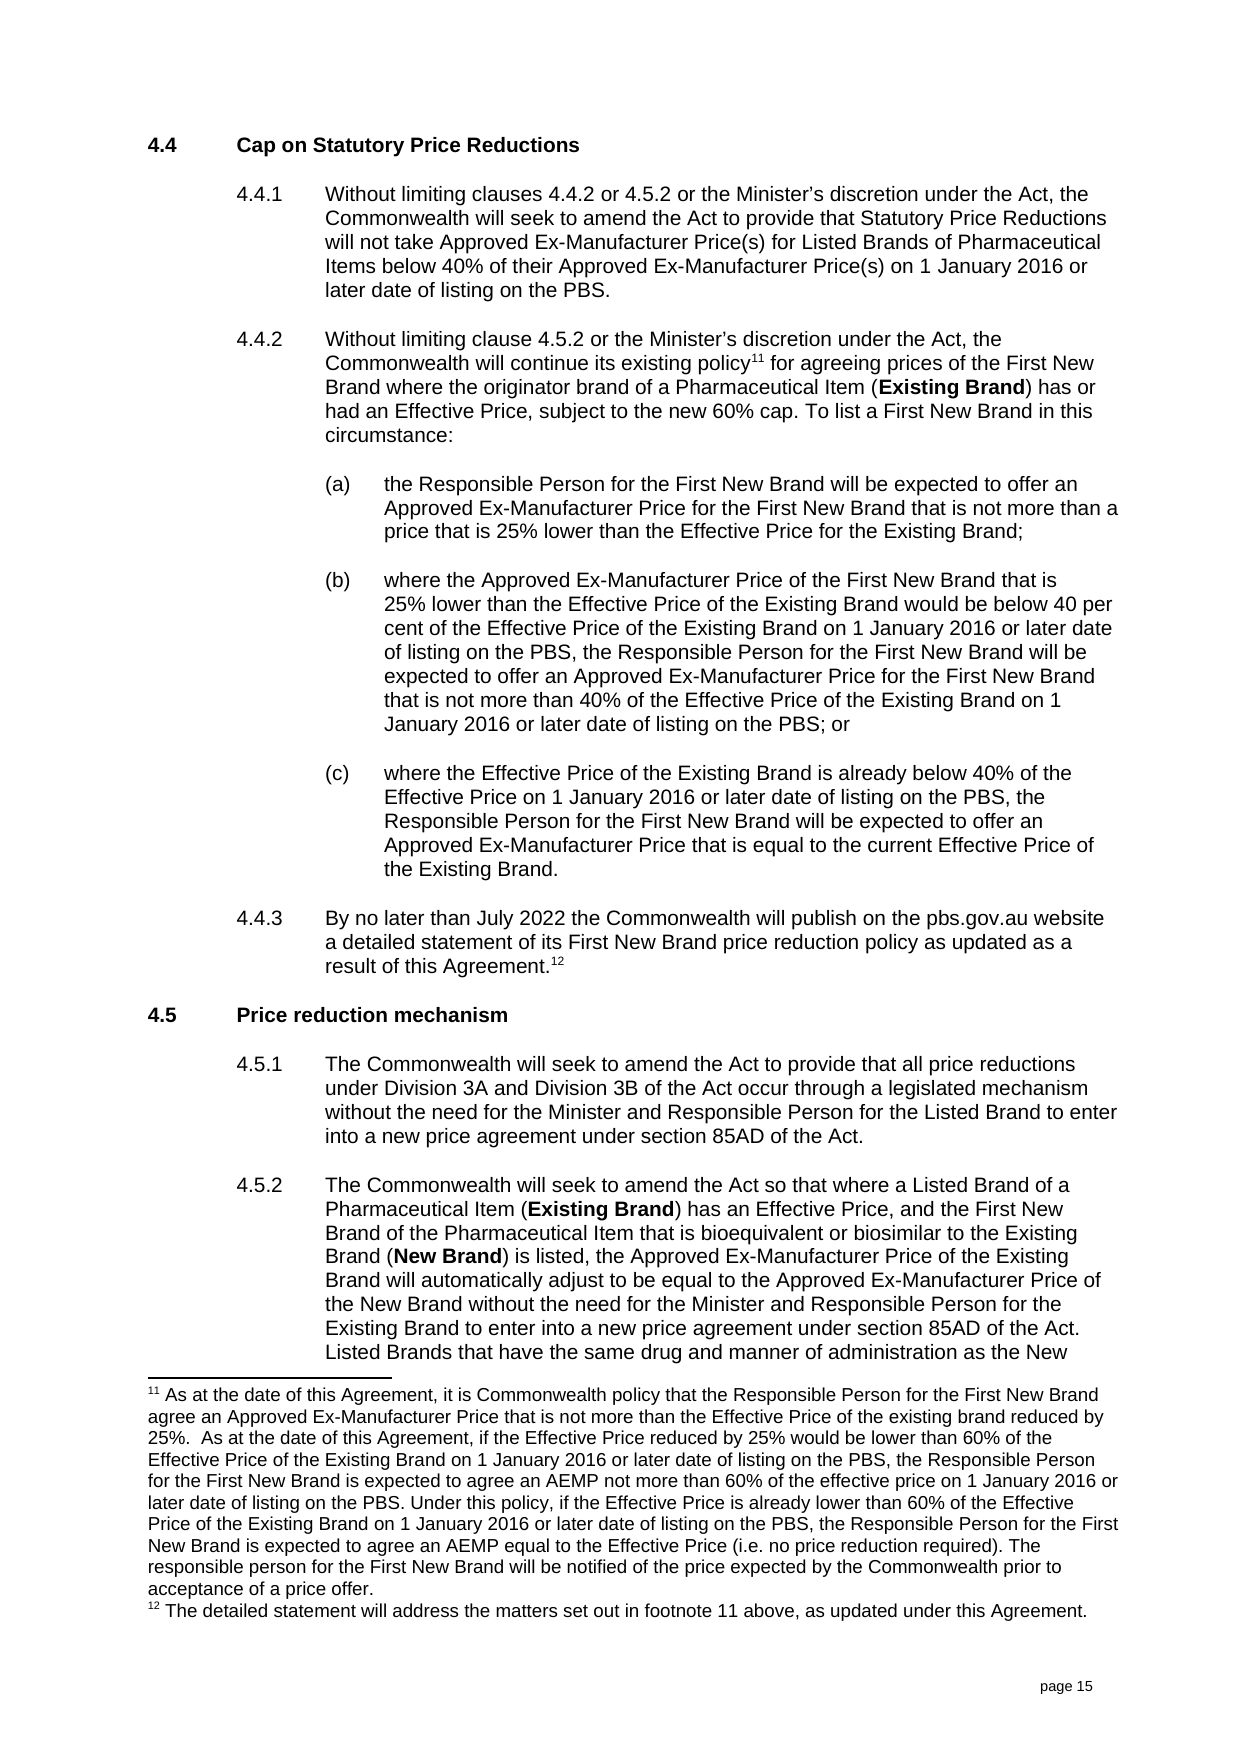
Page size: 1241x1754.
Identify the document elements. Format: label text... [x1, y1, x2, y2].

subtitle Without limiting clauses 4.4.2 or 4.5.2 or the Minister’s discretion under the Act, the Commonwealth will seek to amend the Act to provide that Statutory Price Reductions will not take Approved Ex-Manufacturer Price(s) for Listed Brands of Pharmaceutical Items below 40% of their Approved Ex-Manufacturer Price(s) on 1 January 2016 or later date of listing on the PBS. [236, 182, 1122, 302]
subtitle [236, 1172, 1122, 1364]
subtitle The Commonwealth will seek to amend the Act to provide that all price reductions under Division 3A and Division 3B of the Act occur through a legislated mechanism without the need for the Minister and Responsible Person for the Listed Brand to enter into a new price agreement under section 85AD of the Act. [236, 1052, 1122, 1147]
subtitle where the Approved Ex-Manufacturer Price of the First New Brand that is 25% lower than the Effective Price of the Existing Brand would be below 40 per cent of the Effective Price of the Existing Brand on 1 January 2016 or later date of listing on the PBS, the Responsible Person for the First New Brand will be expected to offer an Approved Ex-Manufacturer Price for the First New Brand that is not more than 40% of the Effective Price of the Existing Brand on 1 January 2016 or later date of listing on the PBS; or [325, 568, 1122, 736]
subtitle Cap on Statutory Price Reductions [148, 133, 1122, 157]
subtitle By no later than July 2022 the Commonwealth will publish on the pbs.gov.au website a detailed statement of its First New Brand price reduction policy as updated as a result of this Agreement. [236, 906, 1122, 978]
subtitle Without limiting clause 4.5.2 or the Minister’s discretion under the Act, the Commonwealth will continue its existing policy for agreeing prices of the First New Brand where the originator brand of a Pharmaceutical Item (Existing Brand) has or had an Effective Price, subject to the new 60% cap. To list a First New Brand in this circumstance: [236, 327, 1122, 446]
subtitle Price reduction mechanism [148, 1003, 1122, 1027]
subtitle where the Effective Price of the Existing Brand is already below 40% of the Effective Price on 1 January 2016 or later date of listing on the PBS, the Responsible Person for the First New Brand will be expected to offer an Approved Ex-Manufacturer Price that is equal to the current Effective Price of the Existing Brand. [325, 761, 1122, 881]
subtitle the Responsible Person for the First New Brand will be expected to offer an Approved Ex-Manufacturer Price for the First New Brand that is not more than a price that is 25% lower than the Effective Price for the Existing Brand; [325, 471, 1122, 543]
